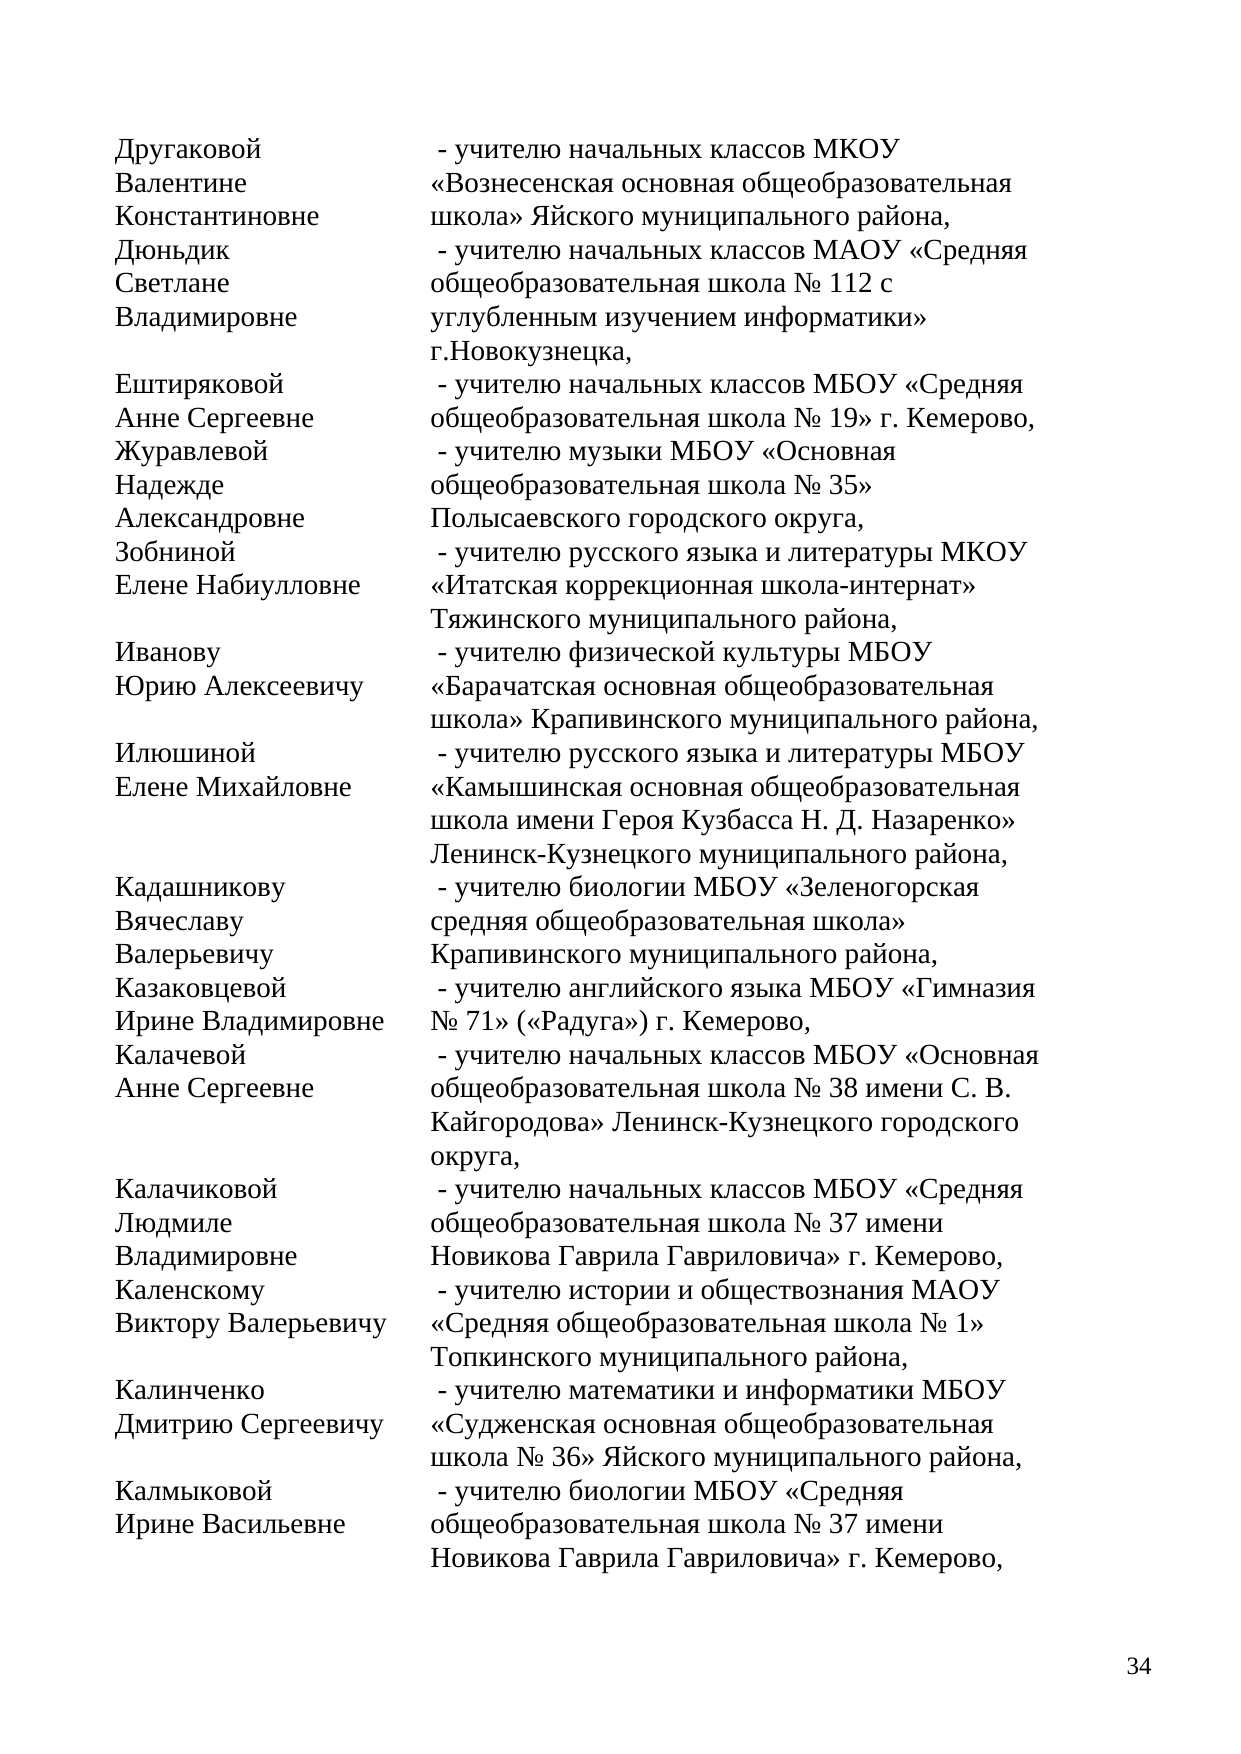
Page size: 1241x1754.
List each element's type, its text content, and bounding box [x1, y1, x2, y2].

table_cell - учителю английского языка МБОУ «Гимназия № 71» («Радуга») г. Кемерово, [419, 970, 1078, 1037]
table_cell - учителю начальных классов МБОУ «Основная общеобразовательная школа № 38 имени С. В. Кайгородова» Ленинск-Кузнецкого городского округа, [419, 1037, 1078, 1171]
table_cell - учителю истории и обществознания МАОУ «Средняя общеобразовательная школа № 1» Топкинского муниципального района, [419, 1272, 1078, 1372]
table_cell Иванову Юрию Алексеевичу [103, 635, 419, 735]
table_cell Калачиковой Людмиле Владимировне [103, 1171, 419, 1272]
table_cell - учителю физической культуры МБОУ «Барачатская основная общеобразовательная школа» Крапивинского муниципального района, [419, 635, 1078, 735]
table_cell - учителю биологии МБОУ «Зеленогорская средняя общеобразовательная школа» Крапивинского муниципального района, [419, 869, 1078, 970]
table_cell Кадашникову Вячеславу Валерьевичу [103, 869, 419, 970]
table_cell - учителю биологии МБОУ «Средняя общеобразовательная школа № 37 имени Новикова Гаврила Гавриловича» г. Кемерово, [419, 1473, 1078, 1574]
table_cell Калачевой Анне Сергеевне [103, 1037, 419, 1171]
table_cell - учителю начальных классов МБОУ «Средняя общеобразовательная школа № 37 имени Новикова Гаврила Гавриловича» г. Кемерово, [419, 1171, 1078, 1272]
table_cell - учителю начальных классов МБОУ «Средняя общеобразовательная школа № 19» г. Кемерово, [419, 366, 1078, 433]
table_cell Калмыковой Ирине Васильевне [103, 1473, 419, 1574]
table_cell Дюньдик Светлане Владимировне [103, 232, 419, 366]
table_cell Другаковой Валентине Константиновне [103, 131, 419, 232]
table_cell - учителю русского языка и литературы МКОУ «Итатская коррекционная школа-интернат» Тяжинского муниципального района, [419, 534, 1078, 634]
table_cell Ештиряковой Анне Сергеевне [103, 366, 419, 433]
table_cell Калинченко Дмитрию Сергеевичу [103, 1373, 419, 1473]
table_cell - учителю начальных классов МАОУ «Средняя общеобразовательная школа № 112 с углубленным изучением информатики» г.Новокузнецка, [419, 232, 1078, 366]
table_cell Журавлевой Надежде Александровне [103, 433, 419, 534]
table_cell - учителю математики и информатики МБОУ «Судженская основная общеобразовательная школа № 36» Яйского муниципального района, [419, 1373, 1078, 1473]
table_cell - учителю музыки МБОУ «Основная общеобразовательная школа № 35» Полысаевского городского округа, [419, 433, 1078, 534]
table_cell Илюшиной Елене Михайловне [103, 735, 419, 869]
table_cell Каленскому Виктору Валерьевичу [103, 1272, 419, 1372]
table_cell Казаковцевой Ирине Владимировне [103, 970, 419, 1037]
table_cell - учителю начальных классов МКОУ «Вознесенская основная общеобразовательная школа» Яйского муниципального района, [419, 131, 1078, 232]
table_cell Зобниной Елене Набиулловне [103, 534, 419, 634]
table_cell - учителю русского языка и литературы МБОУ «Камышинская основная общеобразовательная школа имени Героя Кузбасса Н. Д. Назаренко» Ленинск-Кузнецкого муниципального района, [419, 735, 1078, 869]
